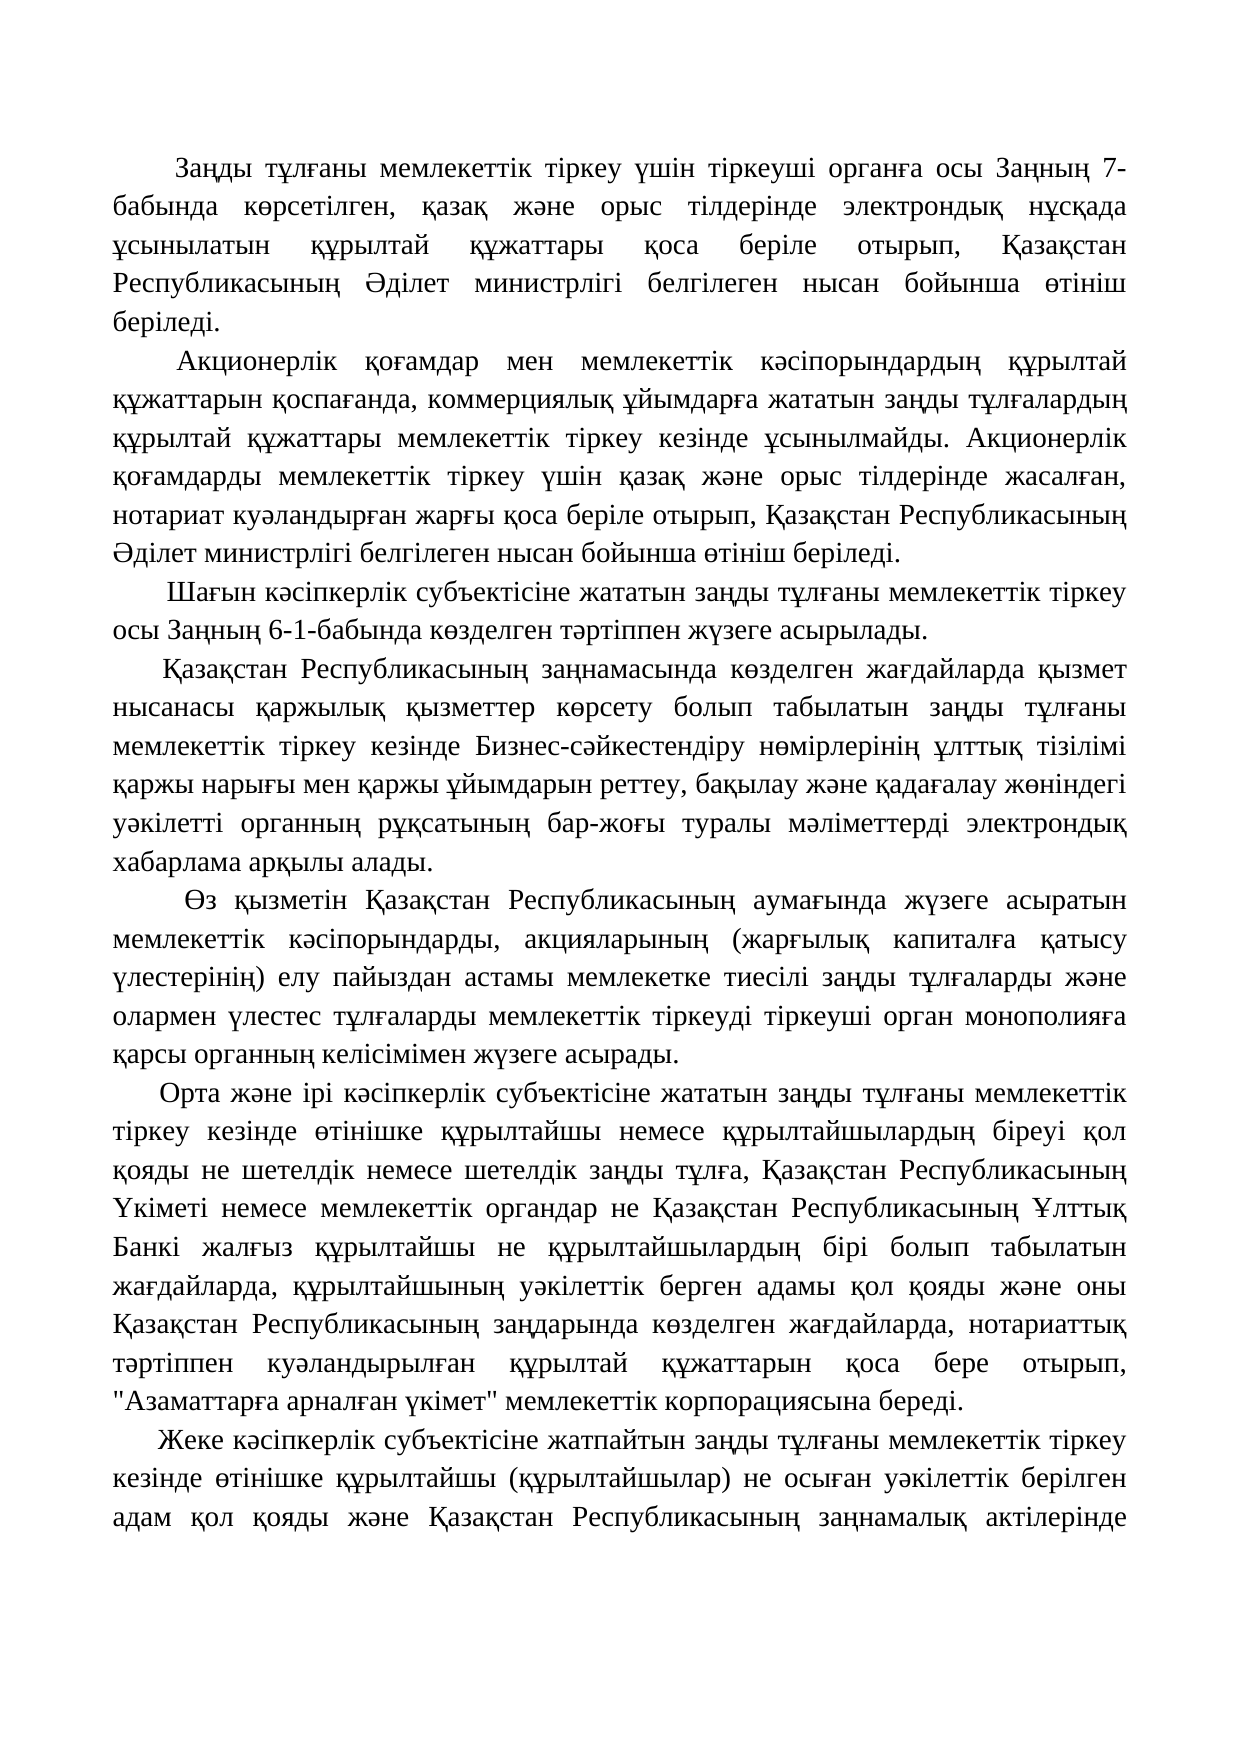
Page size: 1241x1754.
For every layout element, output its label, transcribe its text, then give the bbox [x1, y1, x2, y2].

text Заңды тұлғаны мемлекеттiк тiркеу үшiн тіркеуші органға осы Заңның 7-бабында көрсетiлген, қазақ және орыс тiлдерiнде электрондық нұсқада ұсынылатын құрылтай құжаттары қоса беріле отырып, Қазақстан Республикасының Әдiлет министрлiгi белгiлеген нысан бойынша өтiнiш берiледi. [112, 150, 1128, 338]
text Акционерлiк қоғамдар мен мемлекеттік кәсіпорындардың құрылтай құжаттарын қоспағанда, коммерциялық ұйымдарға жататын заңды тұлғалардың құрылтай құжаттары мемлекеттік тiркеу кезінде ұсынылмайды. Акционерлік қоғамдарды мемлекеттік тіркеу үшін қазақ және орыс тілдерінде жасалған, нотариат куәландырған жарғы қоса беріле отырып, Қазақстан Республикасының Әділет министрлігі белгілеген нысан бойынша өтініш беріледі. [112, 343, 1128, 569]
text Қазақстан Республикасының заңнамасында көзделген жағдайларда қызмет нысанасы қаржылық қызметтер көрсету болып табылатын заңды тұлғаны мемлекеттік тiркеу кезінде Бизнес-сәйкестендіру нөмірлерінің ұлттық тізілімі қаржы нарығы мен қаржы ұйымдарын реттеу, бақылау және қадағалау жөніндегі уәкілетті органның рұқсатының бар-жоғы туралы мәліметтерді электрондық хабарлама арқылы алады. [112, 651, 1128, 877]
text Өз қызметін Қазақстан Республикасының аумағында жүзеге асыратын мемлекеттік кәсіпорындарды, акцияларының (жарғылық капиталға қатысу үлестерінің) елу пайыздан астамы мемлекетке тиесілі заңды тұлғаларды және олармен үлестес тұлғаларды мемлекеттік тіркеуді тіркеуші орган монополияға қарсы органның келісімімен жүзеге асырады. [112, 882, 1128, 1070]
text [112, 1422, 1128, 1532]
text Шағын кәсіпкерлік субъектісіне жататын заңды тұлғаны мемлекеттік тіркеу осы Заңның 6-1-бабында көзделген тәртіппен жүзеге асырылады. [112, 574, 1128, 646]
text Орта және ірі кәсiпкерлiк субъектiсіне жататын заңды тұлғаны мемлекеттiк тіркеу кезiнде өтiнiшке құрылтайшы немесе құрылтайшылардың бiреуi қол қояды не шетелдiк немесе шетелдік заңды тұлға, Қазақстан Республикасының Үкiметi немесе мемлекеттiк органдар не Қазақстан Республикасының Ұлттық Банкі жалғыз құрылтайшы не құрылтайшылардың бірі болып табылатын жағдайларда, құрылтайшының уәкiлеттiк берген адамы қол қояды және оны Қазақстан Республикасының заңдарында көзделген жағдайларда, нотариаттық тәртiппен куәландырылған құрылтай құжаттарын қоса бере отырып, "Азаматтарға арналған үкімет" мемлекеттік корпорациясына бередi. [112, 1075, 1128, 1417]
